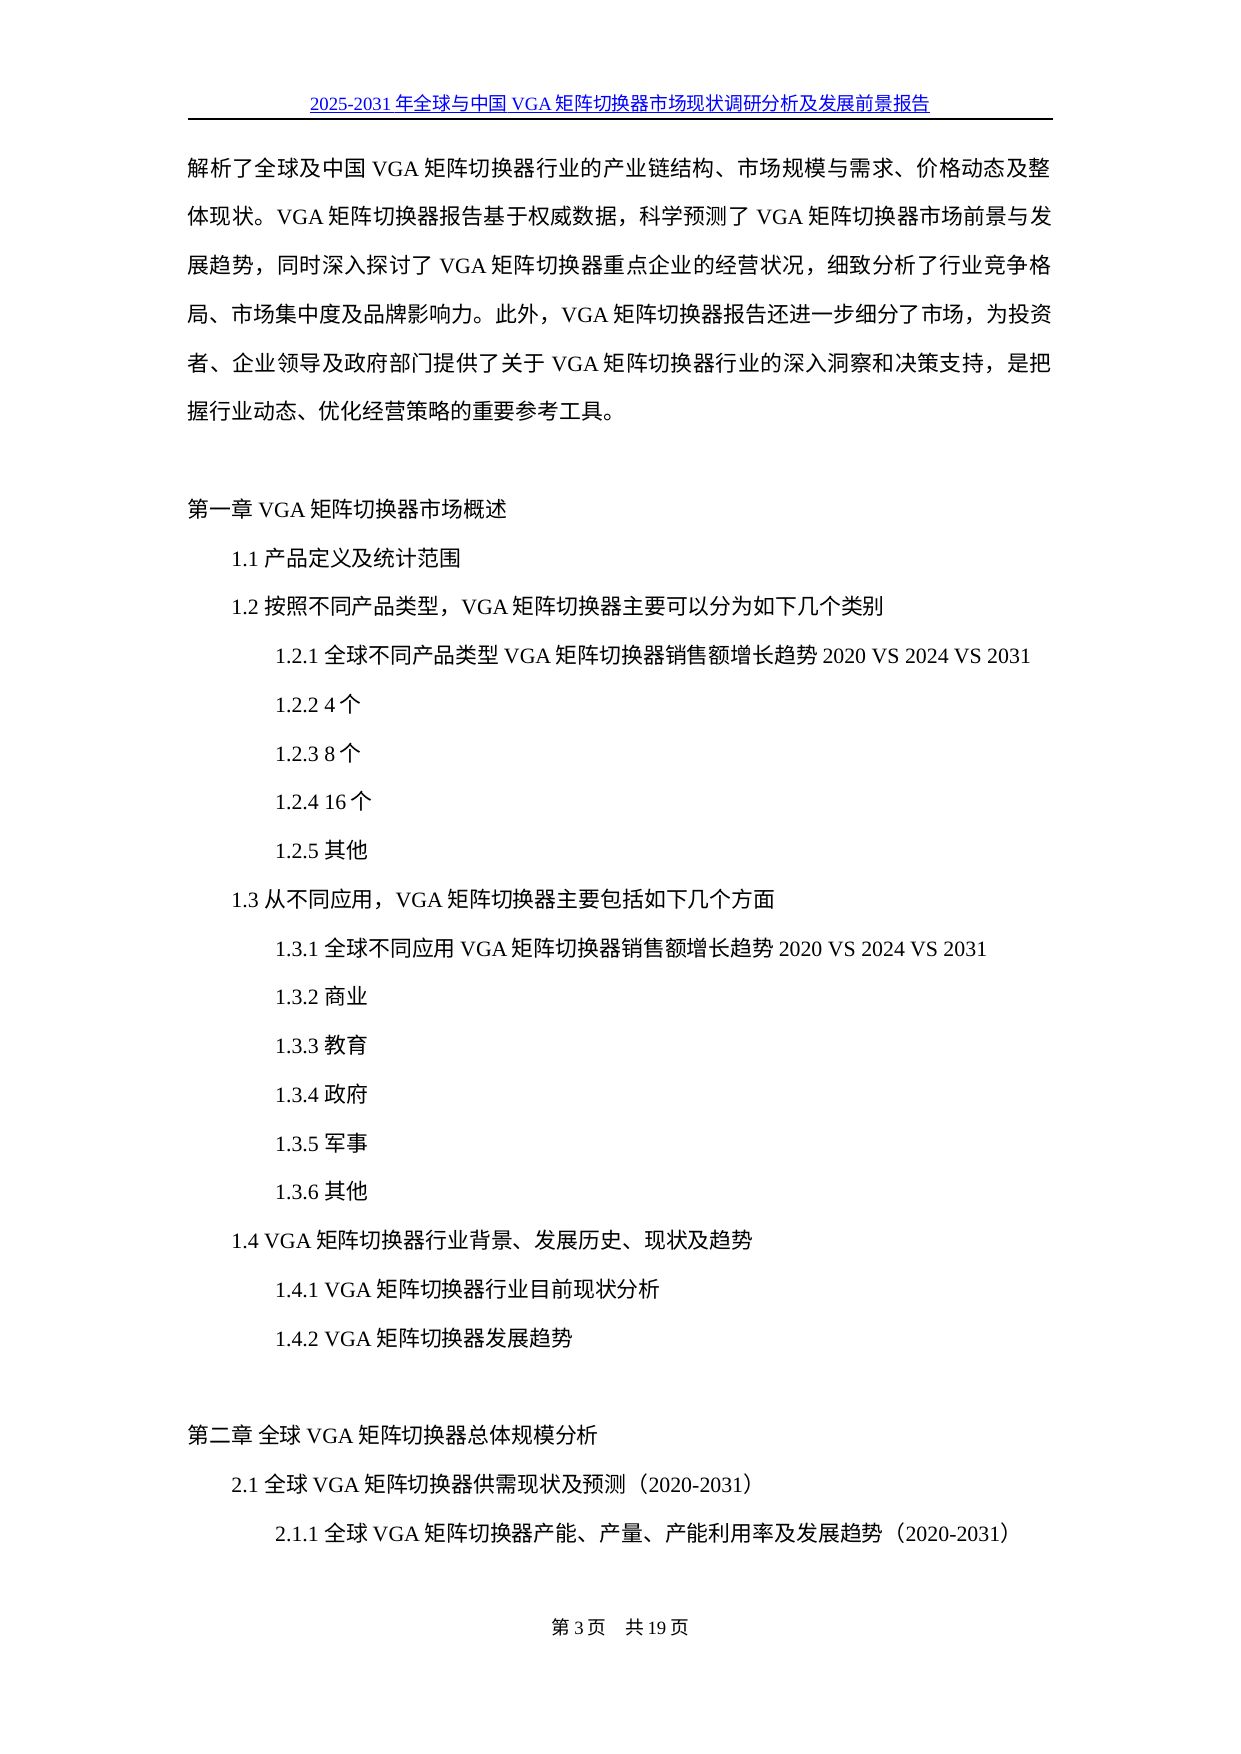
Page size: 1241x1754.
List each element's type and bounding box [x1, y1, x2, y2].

text [187, 150, 1053, 1548]
